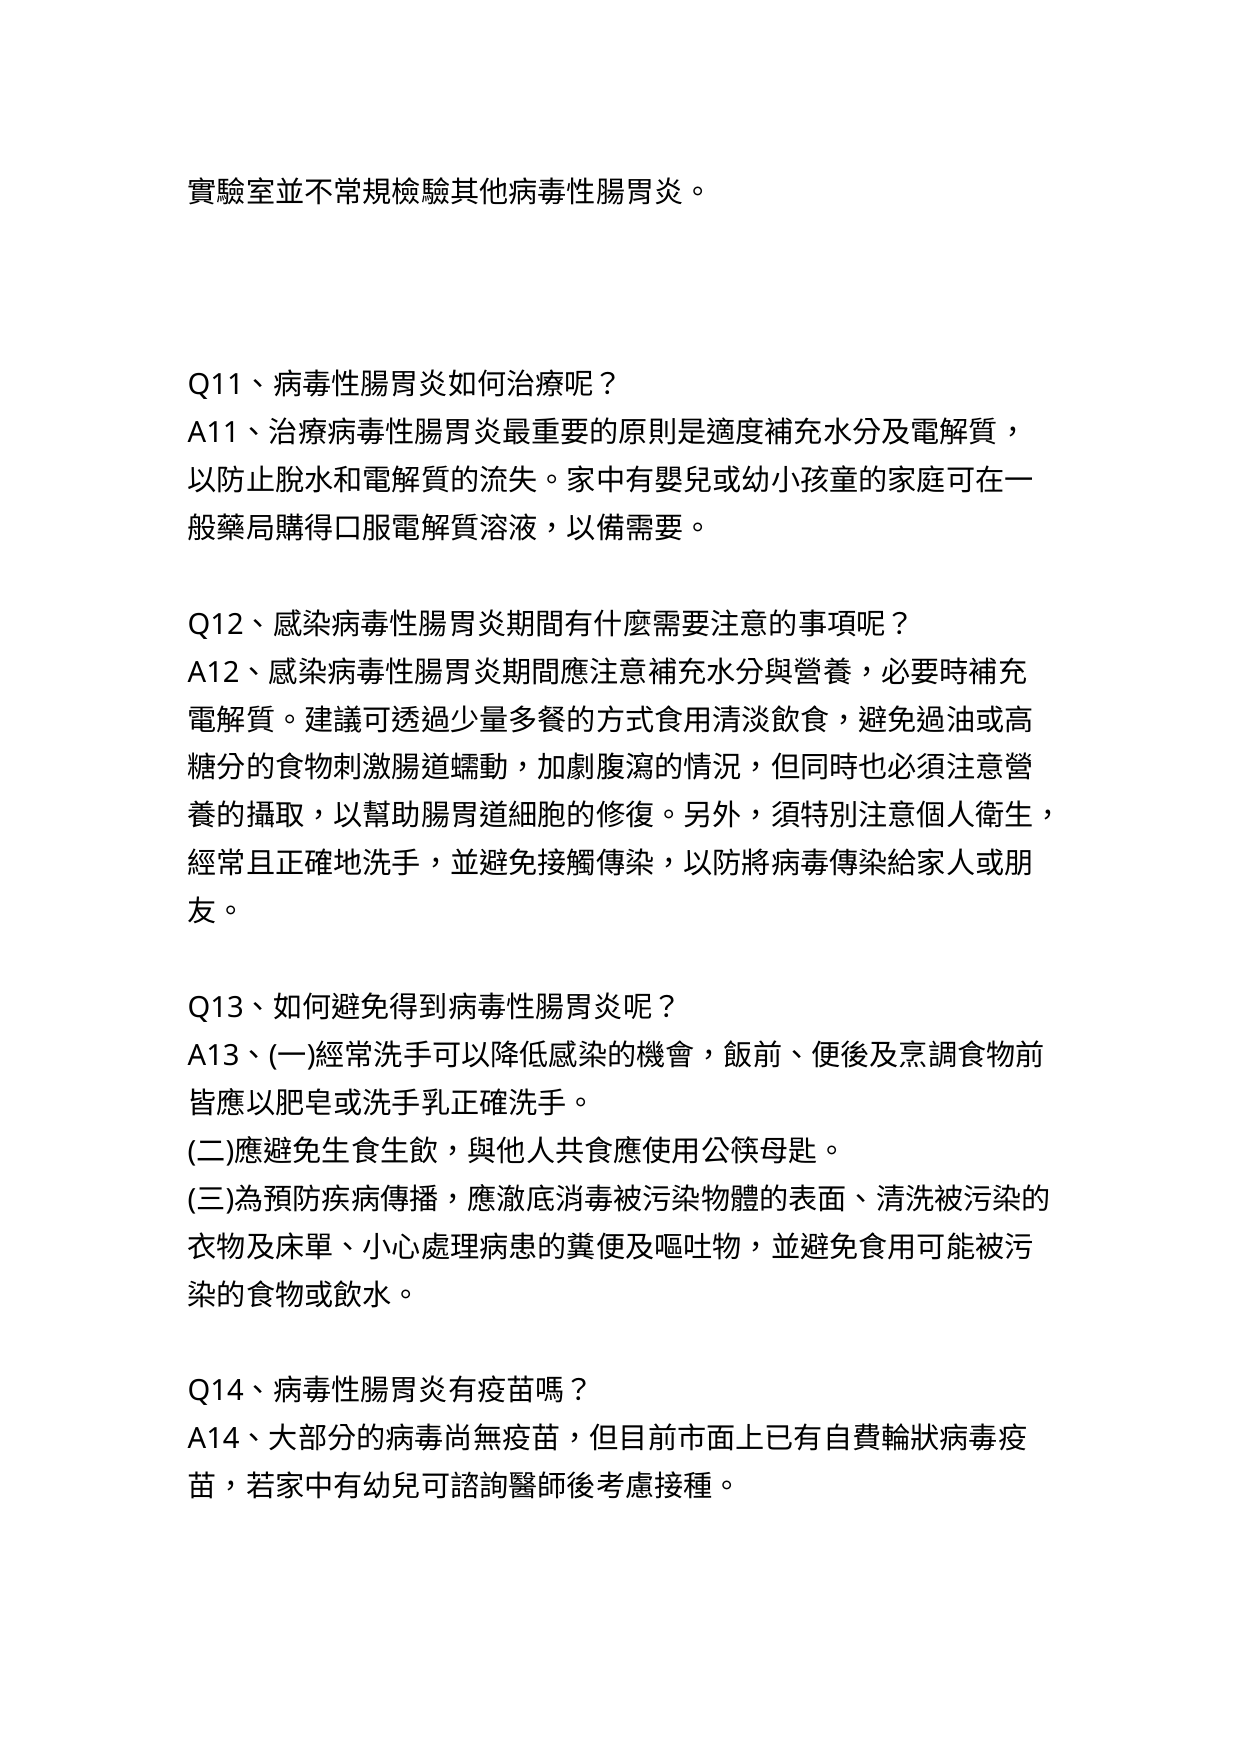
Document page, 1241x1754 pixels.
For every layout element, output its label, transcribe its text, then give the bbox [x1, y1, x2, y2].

text Q11、病毒性腸胃炎如何治療呢？ [187, 356, 1053, 404]
text A14、大部分的病毒尚無疫苗，但目前市面上已有自費輪狀病毒疫苗，若家中有幼兒可諮詢醫師後考慮接種。 [187, 1410, 1053, 1506]
text Q13、如何避免得到病毒性腸胃炎呢？ [187, 979, 1053, 1027]
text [187, 164, 1053, 212]
text A13、(一)經常洗手可以降低感染的機會，飯前、便後及烹調食物前皆應以肥皂或洗手乳正確洗手。 [187, 1027, 1053, 1123]
text A12、感染病毒性腸胃炎期間應注意補充水分與營養，必要時補充電解質。建議可透過少量多餐的方式食用清淡飲食，避免過油或高糖分的食物刺激腸道蠕動，加劇腹瀉的情況，但同時也必須注意營養的攝取，以幫助腸胃道細胞的修復。另外，須特別注意個人衛生，經常且正確地洗手，並避免接觸傳染，以防將病毒傳染給家人或朋友。 [187, 644, 1053, 931]
text (三)為預防疾病傳播，應澈底消毒被污染物體的表面、清洗被污染的衣物及床單、小心處理病患的糞便及嘔吐物，並避免食用可能被污染的食物或飲水。 [187, 1171, 1053, 1314]
text (二)應避免生食生飲，與他人共食應使用公筷母匙。 [187, 1123, 1053, 1171]
text A11、治療病毒性腸胃炎最重要的原則是適度補充水分及電解質，以防止脫水和電解質的流失。家中有嬰兒或幼小孩童的家庭可在一般藥局購得口服電解質溶液，以備需要。 [187, 404, 1053, 548]
text Q12、感染病毒性腸胃炎期間有什麼需要注意的事項呢？ [187, 596, 1053, 644]
text Q14、病毒性腸胃炎有疫苗嗎？ [187, 1362, 1053, 1410]
